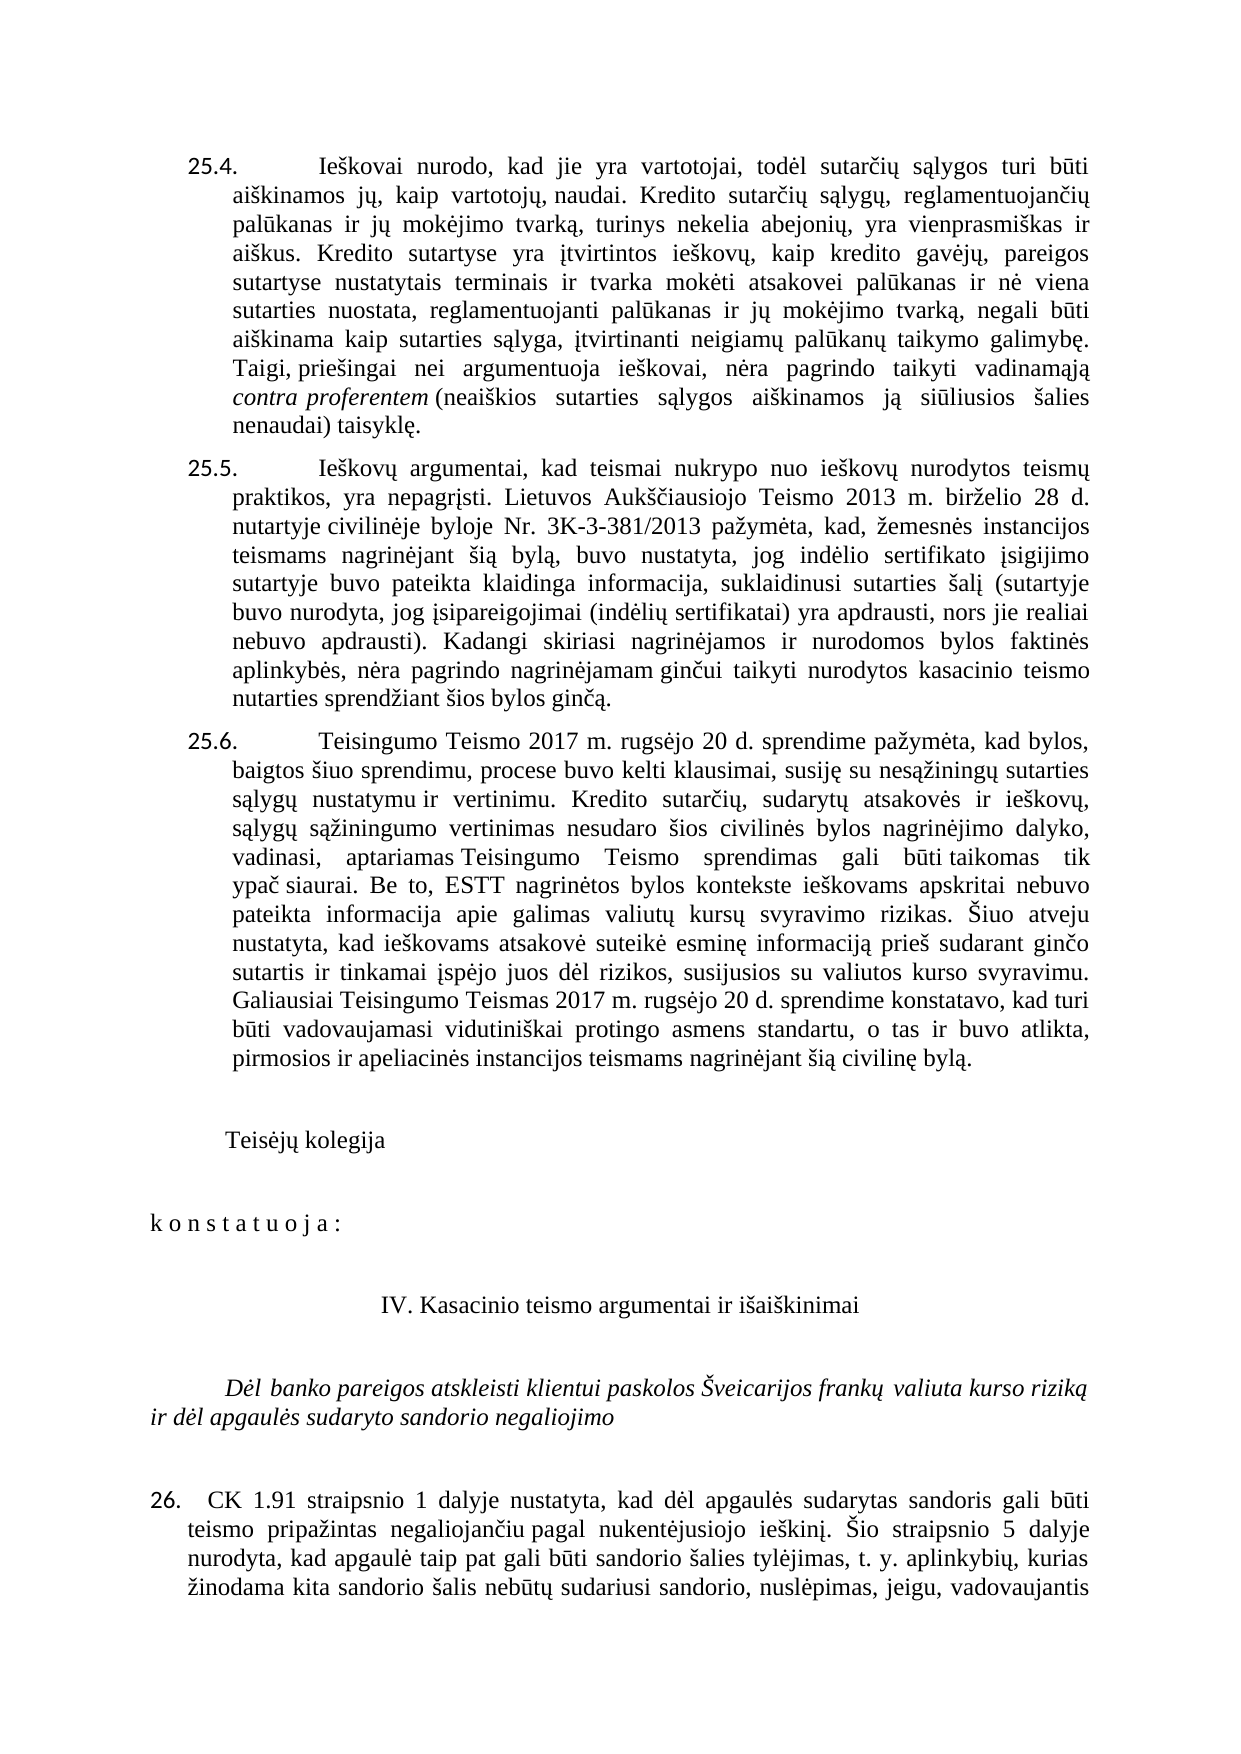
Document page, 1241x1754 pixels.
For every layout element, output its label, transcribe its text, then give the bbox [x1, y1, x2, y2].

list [150, 1484, 1090, 1601]
list 25.6. Teisingumo Teismo 2017 m. rugsėjo 20 d. sprendime pažymėta, kad bylos, baigtos šiuo sprendimu, procese buvo kelti klausimai, susiję su nesąžiningų sutarties sąlygų nustatymu ir vertinimu. Kredito sutarčių, sudarytų atsakovės ir ieškovų, sąlygų sąžiningumo vertinimas nesudaro šios civilinės bylos nagrinėjimo dalyko, vadinasi, aptariamas Teisingumo Teismo sprendimas gali būti taikomas tik ypač siaurai. Be to, ESTT nagrinėtos bylos kontekste ieškovams apskritai nebuvo pateikta informacija apie galimas valiutų kursų svyravimo rizikas. Šiuo atveju nustatyta, kad ieškovams atsakovė suteikė esminę informaciją prieš sudarant ginčo sutartis ir tinkamai įspėjo juos dėl rizikos, susijusios su valiutos kurso svyravimu. Galiausiai Teisingumo Teismas 2017 m. rugsėjo 20 d. sprendime konstatavo, kad turi būti vadovaujamasi vidutiniškai protingo asmens standartu, o tas ir buvo atlikta, pirmosios ir apeliacinės instancijos teismams nagrinėjant šią civilinę bylą. [187, 725, 1090, 1072]
list 25.4. Ieškovai nurodo, kad jie yra vartotojai, todėl sutarčių sąlygos turi būti aiškinamos jų, kaip vartotojų, naudai. Kredito sutarčių sąlygų, reglamentuojančių palūkanas ir jų mokėjimo tvarką, turinys nekelia abejonių, yra vienprasmiškas ir aiškus. Kredito sutartyse yra įtvirtintos ieškovų, kaip kredito gavėjų, pareigos sutartyse nustatytais terminais ir tvarka mokėti atsakovei palūkanas ir nė viena sutarties nuostata, reglamentuojanti palūkanas ir jų mokėjimo tvarką, negali būti aiškinama kaip sutarties sąlyga, įtvirtinanti neigiamų palūkanų taikymo galimybę. Taigi, priešingai nei argumentuoja ieškovai, nėra pagrindo taikyti vadinamąją contra proferentem (neaiškios sutarties sąlygos aiškinamos ją siūliusios šalies nenaudai) taisyklę. [187, 150, 1090, 439]
list IV. Kasacinio teismo argumentai ir išaiškinimai [150, 1290, 1090, 1319]
list Dėl banko pareigos atskleisti klientui paskolos Šveicarijos frankų valiuta kurso riziką ir dėl apgaulės sudaryto sandorio negaliojimo [150, 1373, 1090, 1430]
text Teisėjų kolegija [150, 1125, 1088, 1154]
list 25.5. Ieškovų argumentai, kad teismai nukrypo nuo ieškovų nurodytos teismų praktikos, yra nepagrįsti. Lietuvos Aukščiausiojo Teismo 2013 m. birželio 28 d. nutartyje civilinėje byloje Nr. 3K-3-381/2013 pažymėta, kad, žemesnės instancijos teismams nagrinėjant šią bylą, buvo nustatyta, jog indėlio sertifikato įsigijimo sutartyje buvo pateikta klaidinga informacija, suklaidinusi sutarties šalį (sutartyje buvo nurodyta, jog įsipareigojimai (indėlių sertifikatai) yra apdrausti, nors jie realiai nebuvo apdrausti). Kadangi skiriasi nagrinėjamos ir nurodomos bylos faktinės aplinkybės, nėra pagrindo nagrinėjamam ginčui taikyti nurodytos kasacinio teismo nutarties sprendžiant šios bylos ginčą. [187, 452, 1090, 712]
text k o n s t a t u o j a : [150, 1208, 1090, 1237]
